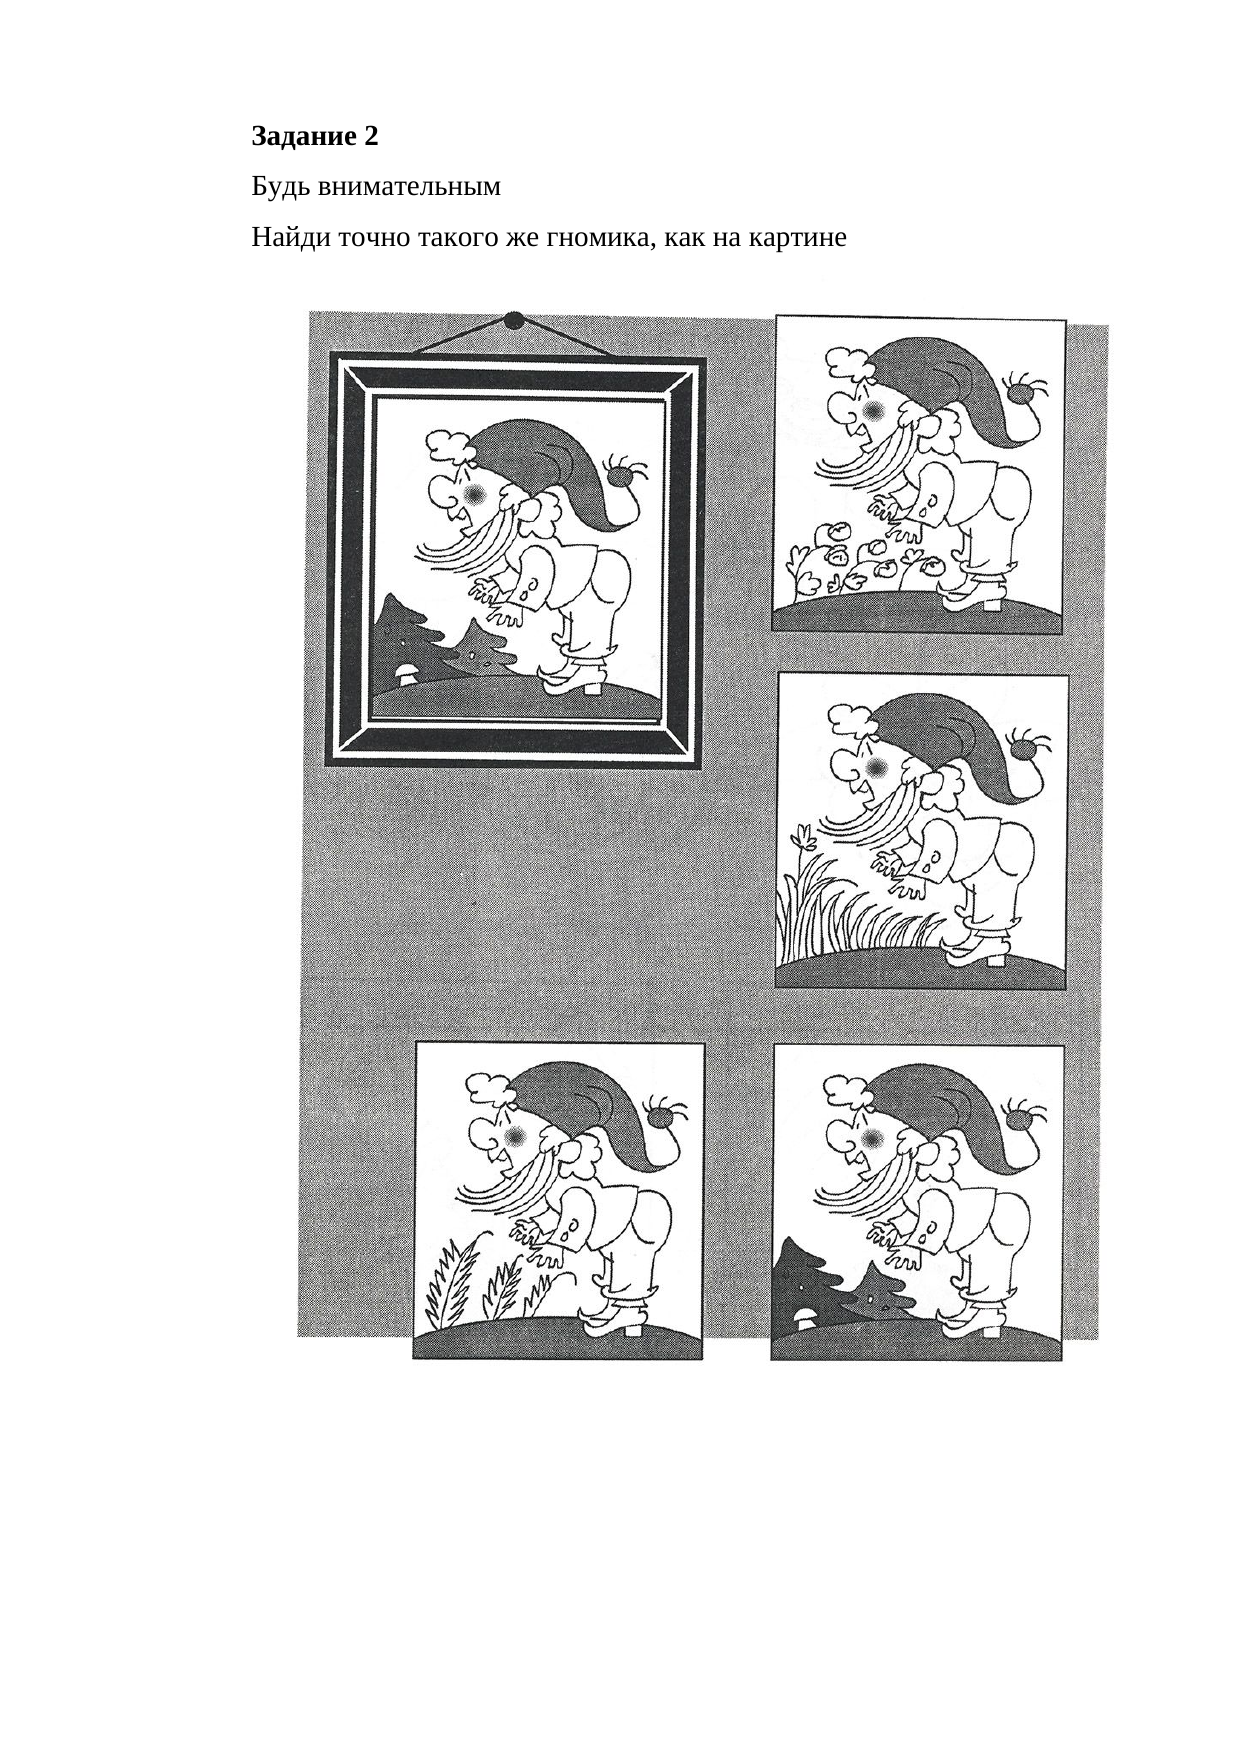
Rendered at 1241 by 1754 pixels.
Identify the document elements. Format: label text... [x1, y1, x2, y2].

text Найди точно такого же гномика, как на картине [177, 219, 1152, 252]
text Будь внимательным [177, 168, 1152, 202]
text Задание 2 [177, 118, 1152, 152]
picture [275, 269, 1127, 1376]
